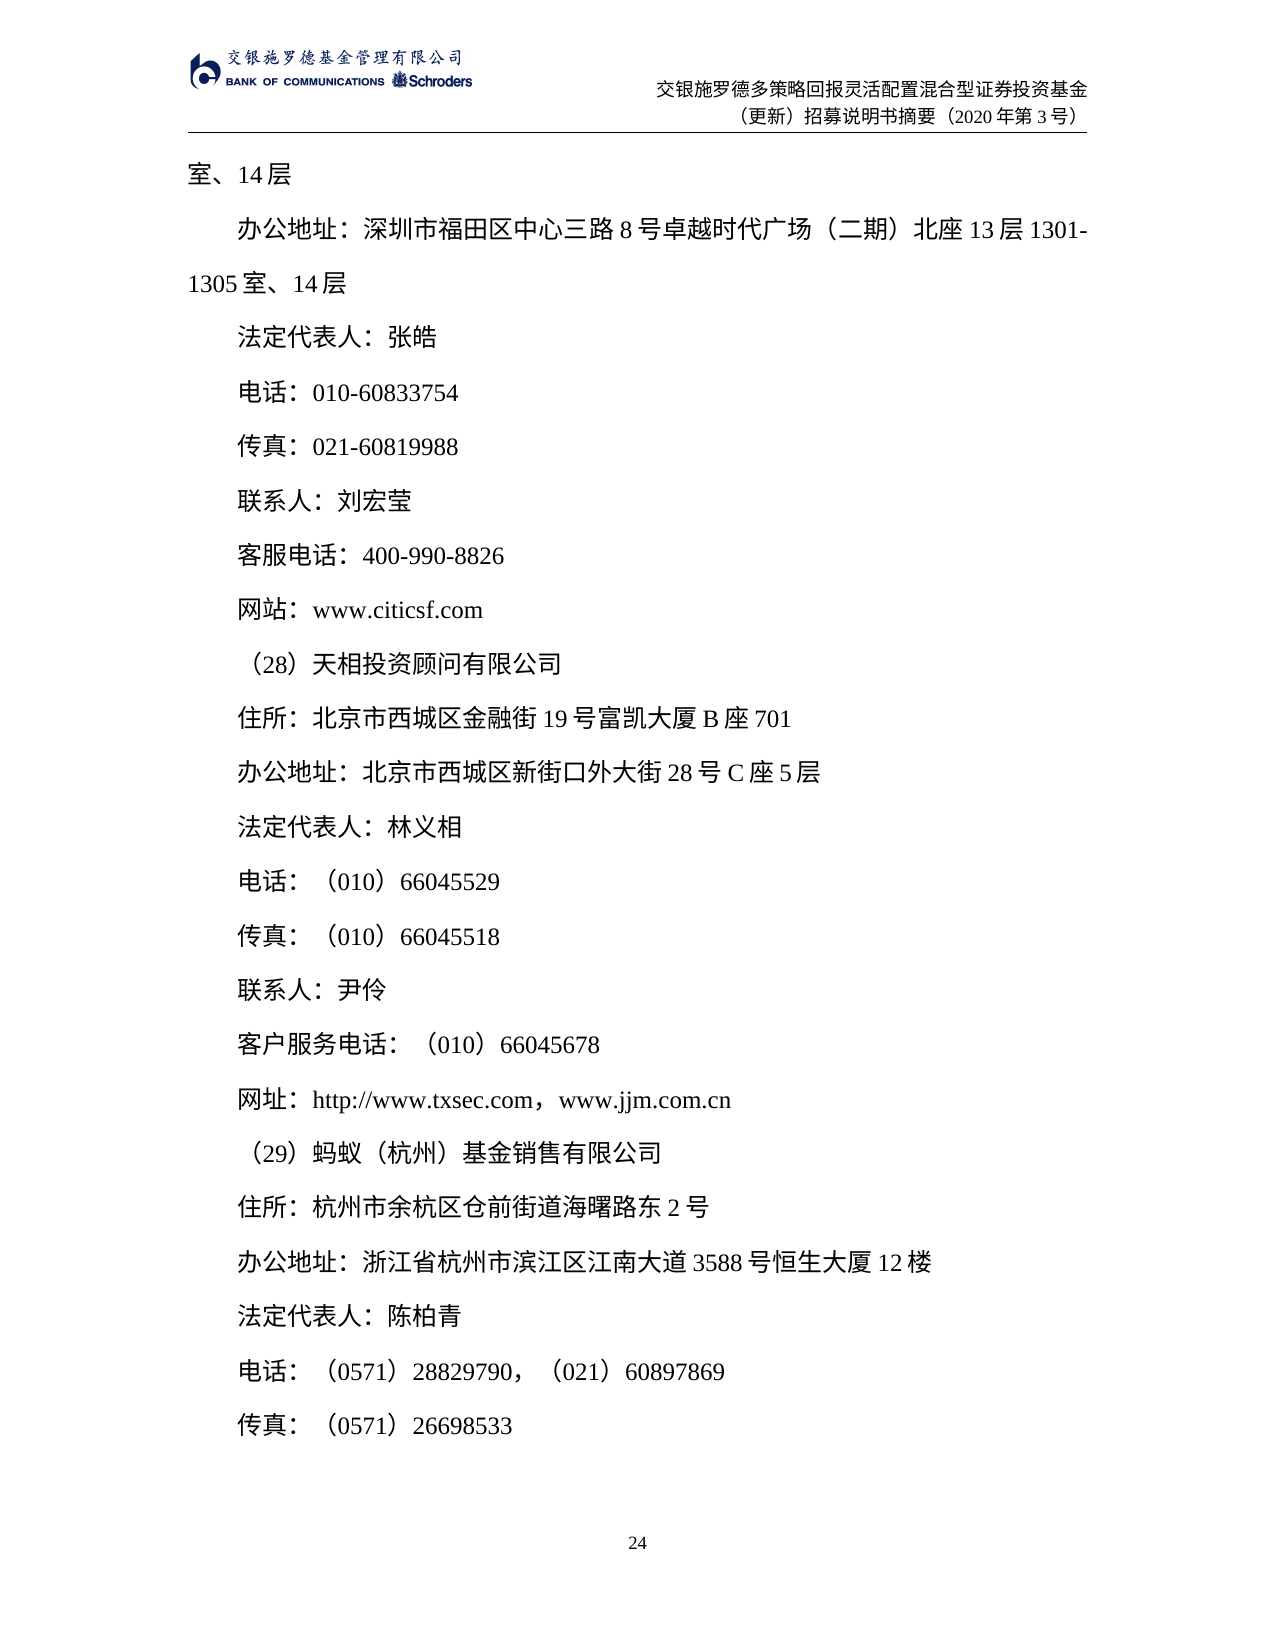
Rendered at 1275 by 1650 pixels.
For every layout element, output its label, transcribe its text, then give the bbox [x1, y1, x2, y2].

text 法定代表人：陈柏青 [187, 1297, 1087, 1333]
text 电话：（0571）28829790，（021）60897869 [187, 1351, 1087, 1387]
text 电话：（010）66045529 [187, 862, 1087, 898]
text 联系人：刘宏莹 [187, 481, 1087, 517]
text 住所：北京市西城区金融街19号富凯大厦B座701 [187, 698, 1087, 735]
text 网址：http://www.txsec.com，www.jjm.com.cn [187, 1079, 1087, 1115]
text 办公地址：北京市西城区新街口外大街28号C座5层 [187, 753, 1087, 789]
text 法定代表人：林义相 [187, 807, 1087, 843]
text 办公地址：浙江省杭州市滨江区江南大道3588号恒生大厦12楼 [187, 1242, 1087, 1278]
text 电话：010-60833754 [187, 372, 1087, 408]
text 传真：（010）66045518 [187, 916, 1087, 952]
text 法定代表人：张皓 [187, 318, 1087, 354]
text 客户服务电话：（010）66045678 [187, 1025, 1087, 1061]
text （29）蚂蚁（杭州）基金销售有限公司 [187, 1133, 1087, 1170]
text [187, 155, 1087, 191]
text （28）天相投资顾问有限公司 [187, 644, 1087, 680]
picture [190, 50, 472, 89]
text 网站：www.citicsf.com [187, 590, 1087, 626]
text 传真：（0571）26698533 [187, 1405, 1087, 1442]
text 住所：杭州市余杭区仓前街道海曙路东2号 [187, 1188, 1087, 1224]
text 客服电话：400-990-8826 [187, 535, 1087, 572]
text 联系人：尹伶 [187, 970, 1087, 1007]
text 办公地址：深圳市福田区中心三路8号卓越时代广场（二期）北座13层1301-1305室、14层 [187, 209, 1087, 300]
text 传真：021-60819988 [187, 427, 1087, 463]
